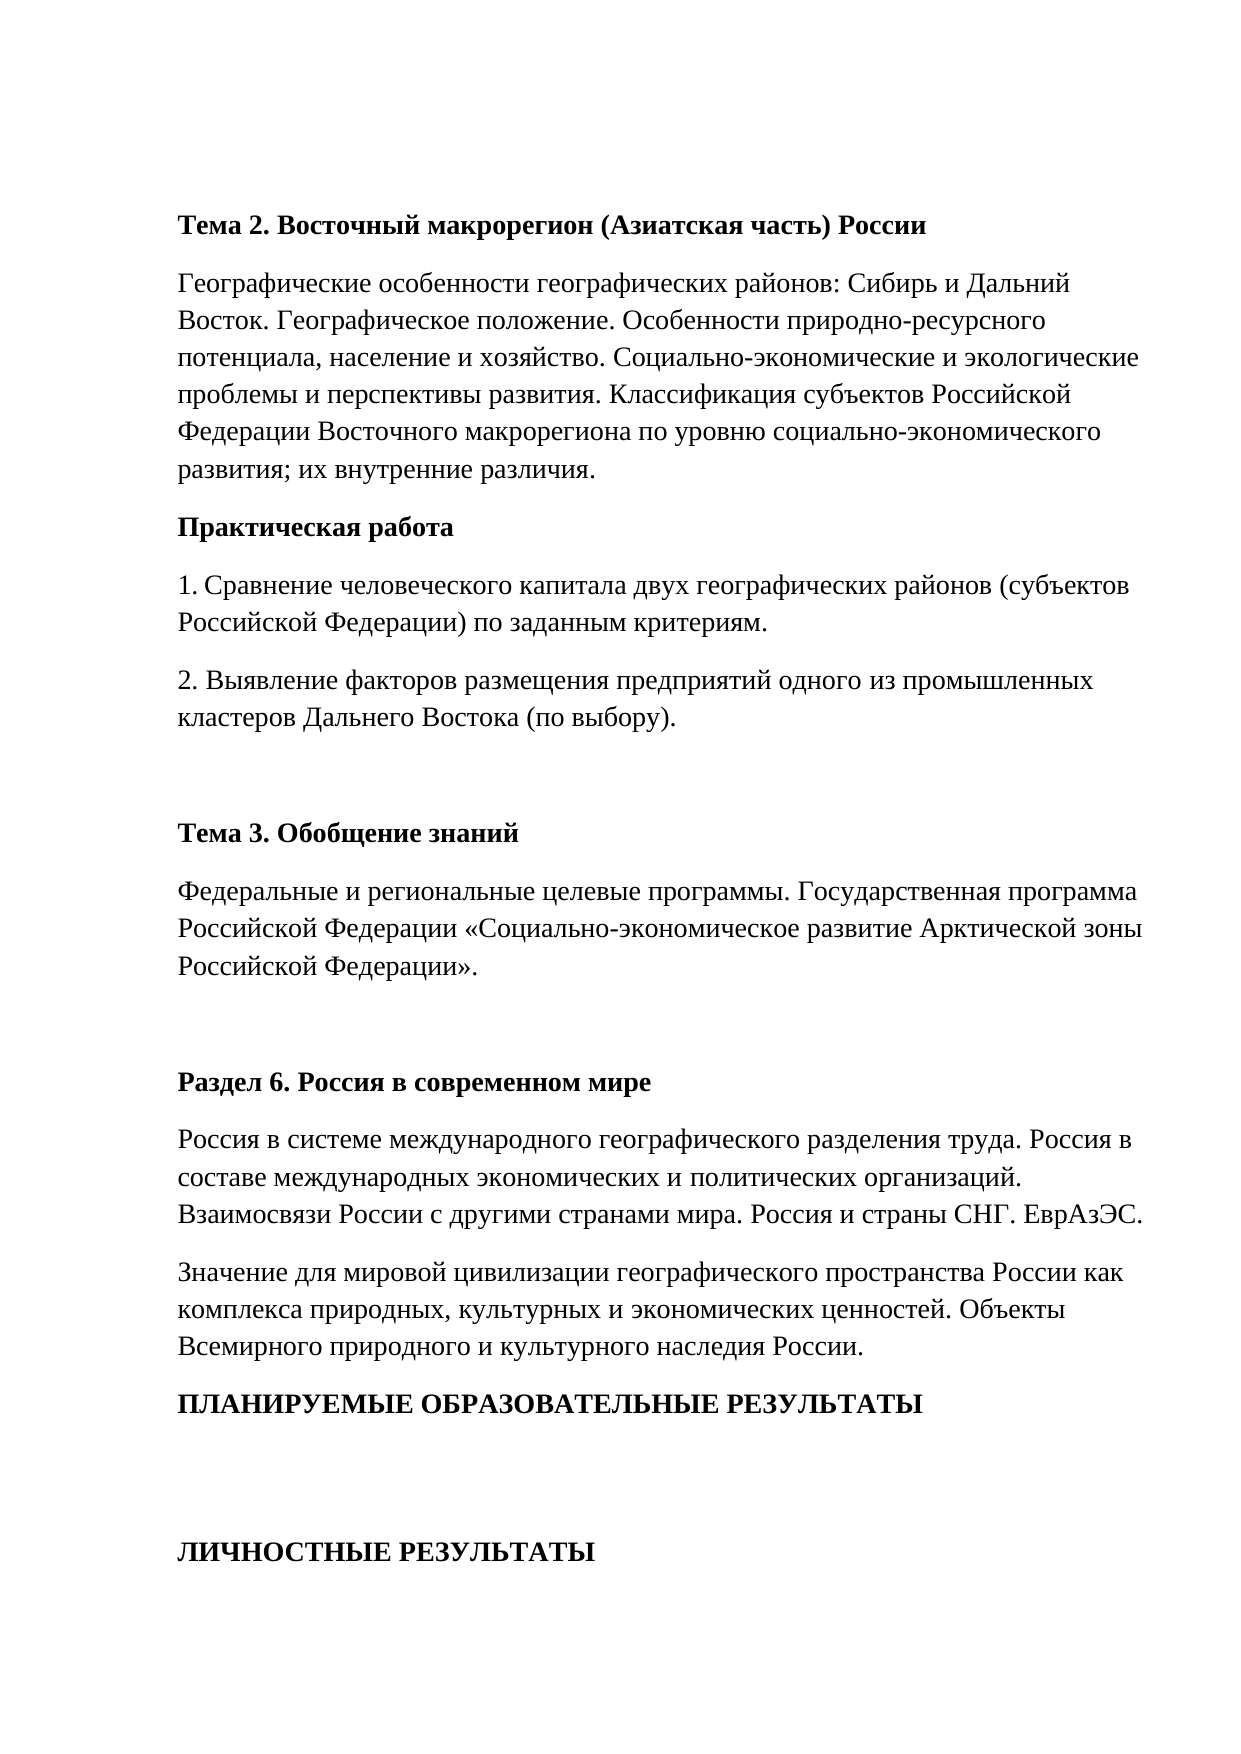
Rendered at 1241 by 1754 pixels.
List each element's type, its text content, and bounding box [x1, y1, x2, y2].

text Географические особенности географических районов: Сибирь и Дальний Восток. Географическое положение. Особенности природно-ресурсного потенциала, население и хозяйство. Социально-экономические и экологические проблемы и перспективы развития. Классификация субъектов Российской Федерации Восточного макрорегиона по уровню социально-экономического развития; их внутренние различия. [177, 266, 1152, 484]
text Федеральные и региональные целевые программы. Государственная программа Российской Федерации «Социально-экономическое развитие Арктической зоны Российской Федерации». [177, 874, 1152, 981]
text Тема 2. Восточный макрорегион (Азиатская часть) России [177, 208, 1152, 240]
text ЛИЧНОСТНЫЕ РЕЗУЛЬТАТЫ [177, 1535, 1152, 1567]
text ПЛАНИРУЕМЫЕ ОБРАЗОВАТЕЛЬНЫЕ РЕЗУЛЬТАТЫ [177, 1387, 1152, 1420]
text Тема 3. Обобщение знаний [177, 816, 1152, 848]
text 1. Сравнение человеческого капитала двух географических районов (субъектов Российской Федерации) по заданным критериям. [177, 568, 1152, 637]
text 2. Выявление факторов размещения предприятий одного из промышленных кластеров Дальнего Востока (по выбору). [177, 663, 1152, 732]
text Практическая работа [177, 510, 1152, 542]
text Россия в системе международного географического разделения труда. Россия в составе международных экономических и политических организаций. Взаимосвязи России с другими странами мира. Россия и страны СНГ. ЕврАзЭС. [177, 1123, 1152, 1229]
text Значение для мировой цивилизации географического пространства России как комплекса природных, культурных и экономических ценностей. Объекты Всемирного природного и культурного наследия России. [177, 1255, 1152, 1362]
text Раздел 6. Россия в современном мире [177, 1064, 1152, 1097]
